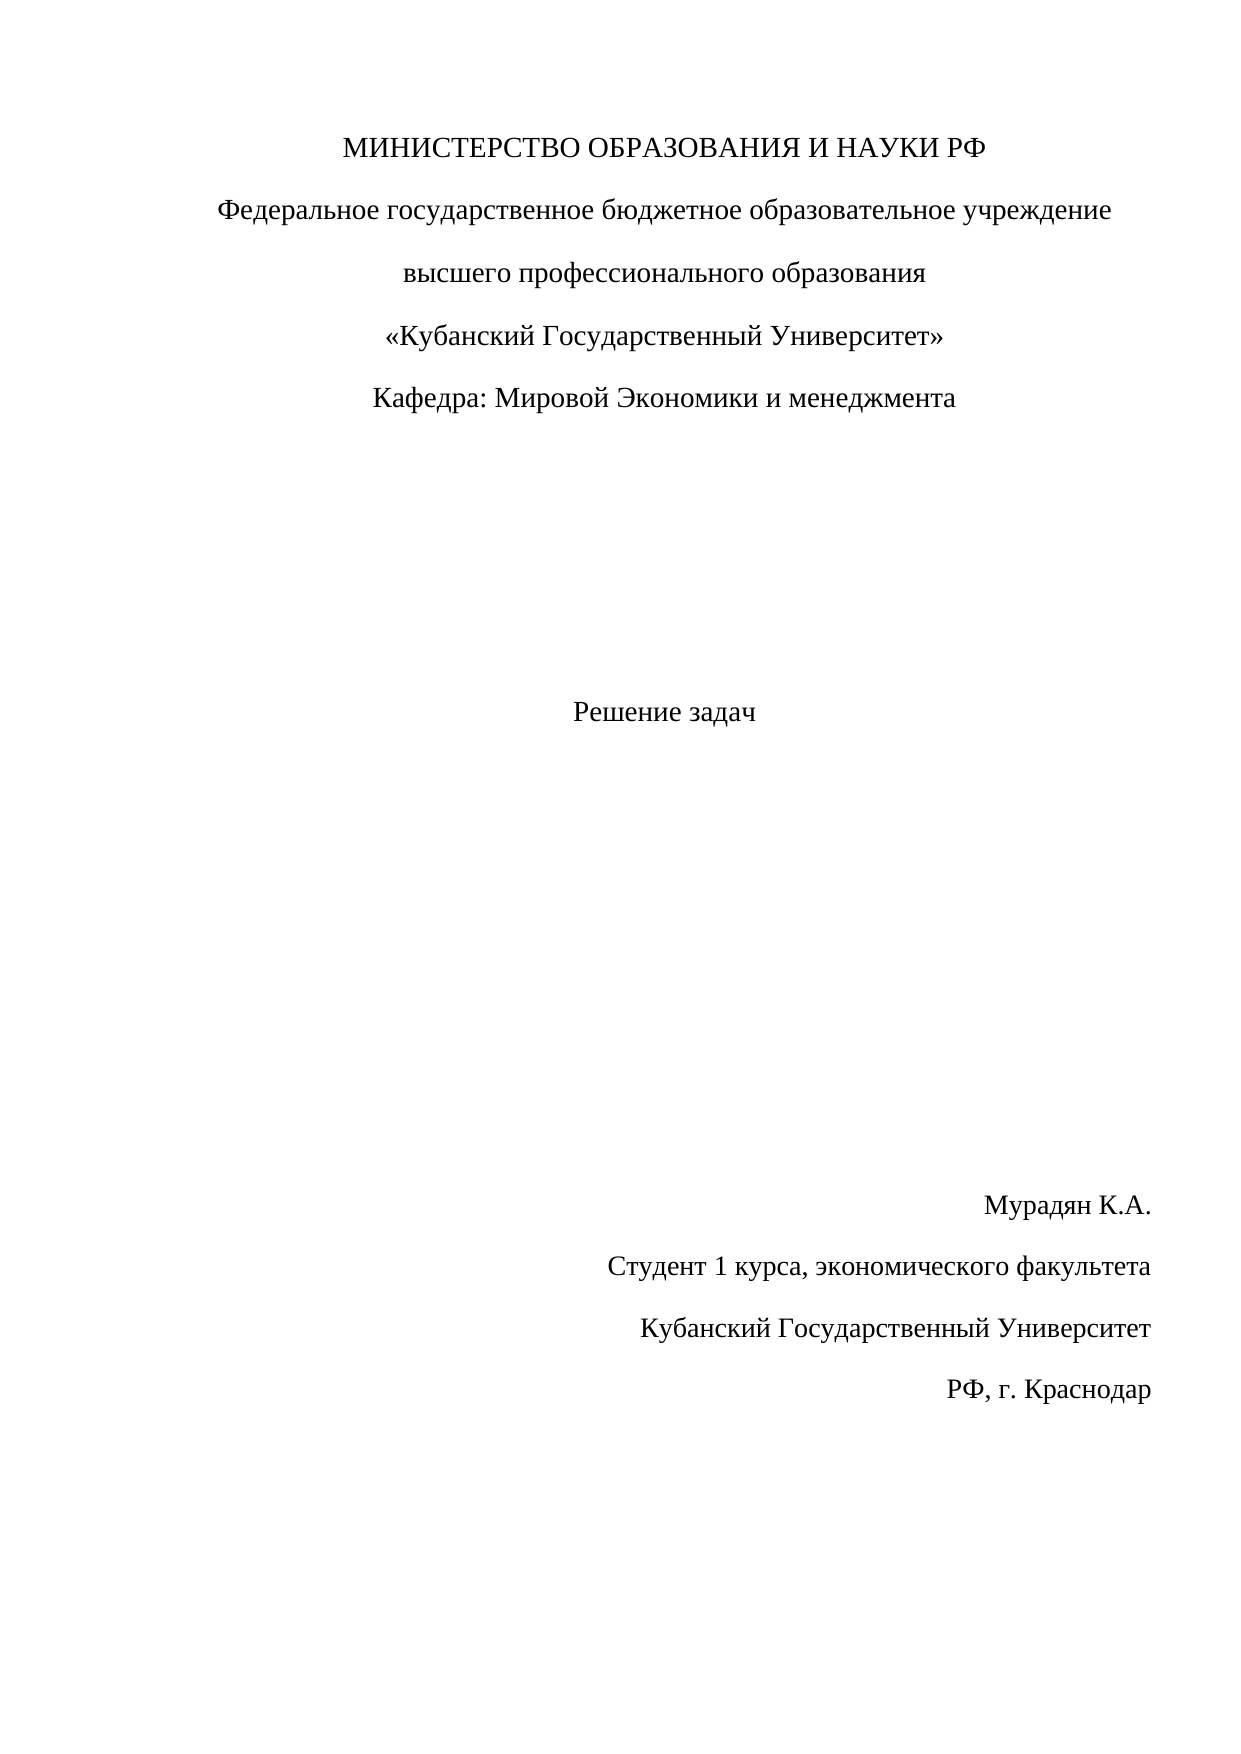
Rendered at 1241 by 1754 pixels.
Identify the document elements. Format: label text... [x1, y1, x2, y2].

text «Кубанский Государственный Университет» [177, 318, 1152, 351]
text Студент 1 курса, экономического факультета [177, 1249, 1152, 1282]
text Кубанский Государственный Университет [177, 1311, 1152, 1343]
text Мурадян К.А. [177, 1188, 1152, 1220]
text МИНИСТЕРСТВО ОБРАЗОВАНИЯ И НАУКИ РФ [177, 130, 1152, 163]
text Решение задач [177, 694, 1152, 728]
text Федеральное государственное бюджетное образовательное учреждение [177, 192, 1152, 226]
text РФ, г. Краснодар [177, 1372, 1152, 1405]
text Кафедра: Мировой Экономики и менеджмента [177, 381, 1152, 414]
text высшего профессионального образования [177, 255, 1152, 289]
